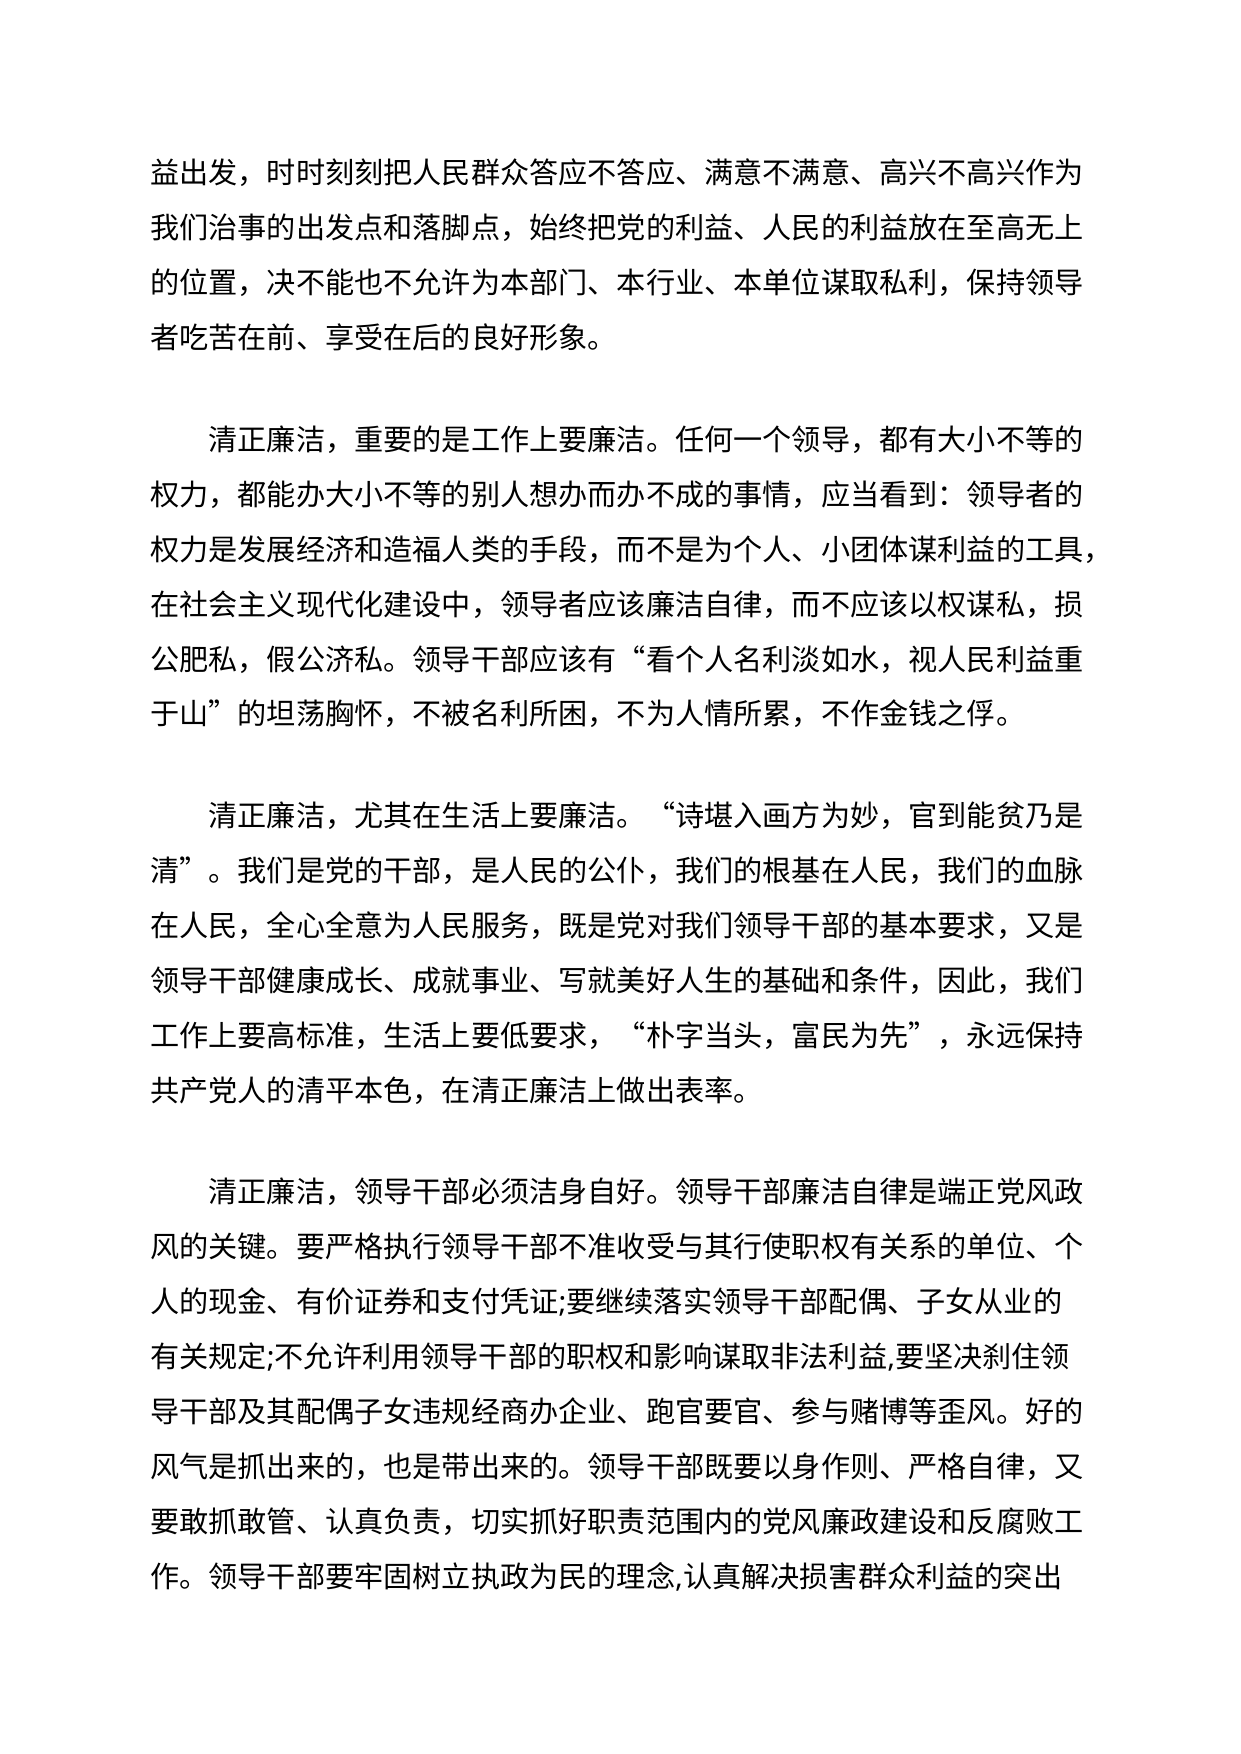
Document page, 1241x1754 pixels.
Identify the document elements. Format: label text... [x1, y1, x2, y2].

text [150, 1169, 1090, 1596]
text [150, 150, 1090, 357]
text 清正廉洁，重要的是工作上要廉洁。任何一个领导，都有大小不等的权力，都能办大小不等的别人想办而办不成的事情，应当看到：领导者的权力是发展经济和造福人类的手段，而不是为个人、小团体谋利益的工具，在社会主义现代化建设中，领导者应该廉洁自律，而不应该以权谋私，损公肥私，假公济私。领导干部应该有“看个人名利淡如水，视人民利益重于山”的坦荡胸怀，不被名利所困，不为人情所累，不作金钱之俘。 [150, 416, 1090, 733]
text 清正廉洁，尤其在生活上要廉洁。“诗堪入画方为妙，官到能贫乃是清”。我们是党的干部，是人民的公仆，我们的根基在人民，我们的血脉在人民，全心全意为人民服务，既是党对我们领导干部的基本要求，又是领导干部健康成长、成就事业、写就美好人生的基础和条件，因此，我们工作上要高标准，生活上要低要求，“朴字当头，富民为先”，永远保持共产党人的清平本色，在清正廉洁上做出表率。 [150, 793, 1090, 1109]
